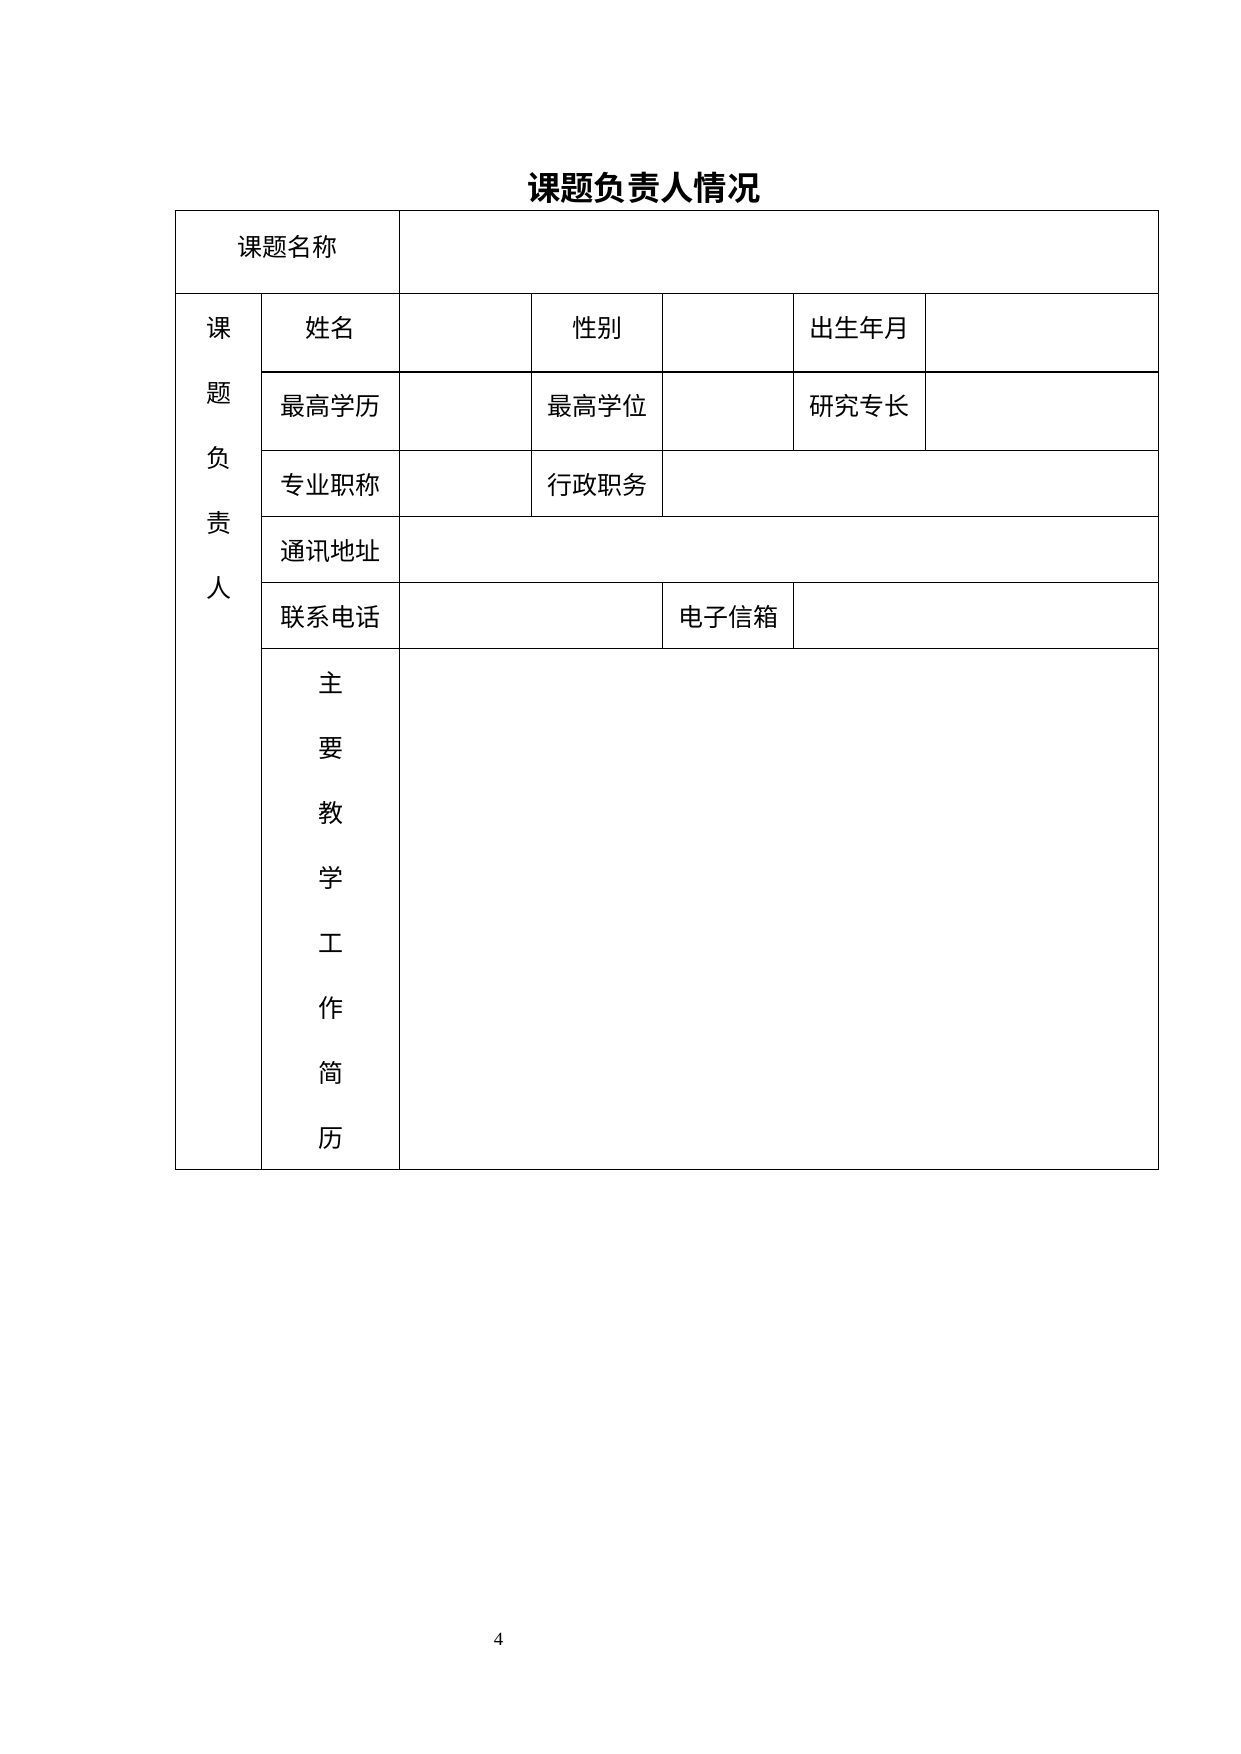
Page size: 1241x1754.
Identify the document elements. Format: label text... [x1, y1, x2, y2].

table_cell 出生年月 [794, 294, 925, 371]
table_cell 电子信箱 [663, 583, 793, 648]
table_cell [400, 649, 1158, 1169]
table_cell [926, 294, 1158, 371]
table_cell 最高学历 [262, 373, 399, 450]
table_cell 姓名 [262, 294, 399, 371]
table_cell [926, 373, 1158, 450]
table_cell 主 要 教 学 工 作 简 历 [262, 649, 399, 1169]
table_cell [400, 451, 531, 516]
table_cell [663, 294, 793, 371]
table_cell 通讯地址 [262, 517, 399, 582]
table_cell 性别 [532, 294, 662, 371]
table_header [400, 211, 1158, 293]
table_cell 课 题 负 责 人 [176, 294, 261, 1169]
table_cell [400, 373, 531, 450]
table_cell [400, 583, 662, 648]
table_cell [794, 583, 1158, 648]
text 课题负责人情况 [201, 162, 1087, 210]
table_cell 研究专长 [794, 373, 925, 450]
table_cell 行政职务 [532, 451, 662, 516]
table_cell [400, 294, 531, 371]
table_cell 最高学位 [532, 373, 662, 450]
table_cell 联系电话 [262, 583, 399, 648]
table_header 课题名称 [176, 211, 399, 293]
table_cell [663, 451, 1158, 516]
table_cell [663, 373, 793, 450]
table_cell 专业职称 [262, 451, 399, 516]
table_cell [400, 517, 1158, 582]
